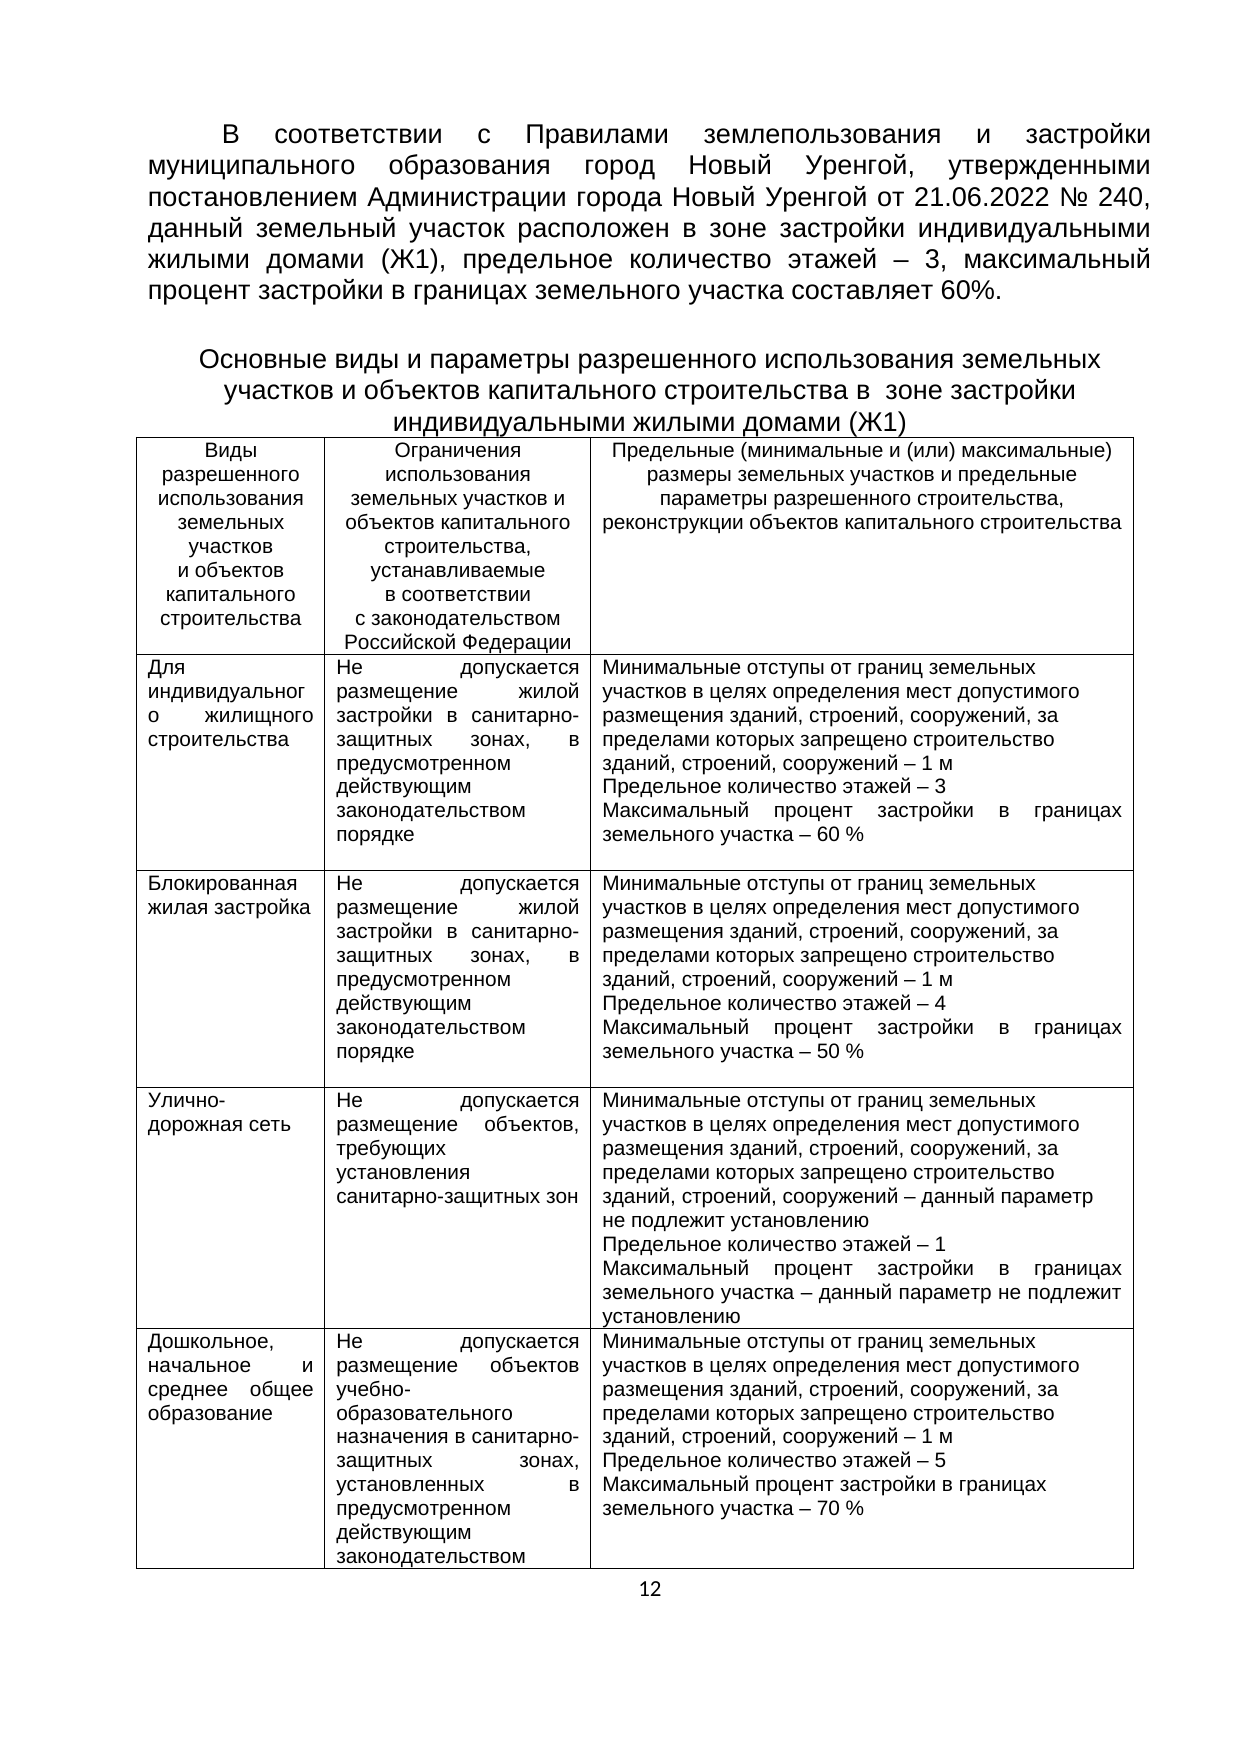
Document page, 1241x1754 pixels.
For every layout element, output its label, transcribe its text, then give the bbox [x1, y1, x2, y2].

table_cell Минимальные отступы от границ земельных участков в целях определения мест допустимого размещения зданий, строений, сооружений, за пределами которых запрещено строительство зданий, строений, сооружений – 1 м Предельное количество этажей – 4 Максимальный процент застройки в границах земельного участка – 50 % [591, 871, 1133, 1087]
table_cell Минимальные отступы от границ земельных участков в целях определения мест допустимого размещения зданий, строений, сооружений, за пределами которых запрещено строительство зданий, строений, сооружений – 1 м Предельное количество этажей – 3 Максимальный процент застройки в границах земельного участка – 60 % [591, 655, 1133, 870]
table_cell Для индивидуального жилищного строительства [137, 655, 324, 870]
table_header Виды разрешенного использования земельных участков и объектов капитального строительства [137, 438, 324, 653]
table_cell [591, 1329, 1133, 1568]
table_header Ограничения использования земельных участков и объектов капитального строительства, устанавливаемые в соответствии с законодательством Российской Федерации [325, 438, 590, 653]
table_cell Улично-дорожная сеть [137, 1088, 324, 1327]
table_cell Блокированная жилая застройка [137, 871, 324, 1087]
table_header Предельные (минимальные и (или) максимальные) размеры земельных участков и предельные параметры разрешенного строительства, реконструкции объектов капитального строительства [591, 438, 1133, 653]
table_cell Не допускается размещение жилой застройки в санитарно-защитных зонах, в предусмотренном действующим законодательством порядке [325, 655, 590, 870]
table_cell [325, 1329, 590, 1568]
text В соответствии с Правилами землепользования и застройки муниципального образования город Новый Уренгой, утвержденными постановлением Администрации города Новый Уренгой от 21.06.2022 № 240, данный земельный участок расположен в зоне застройки индивидуальными жилыми домами (Ж1), предельное количество этажей – 3, максимальный процент застройки в границах земельного участка составляет 60%. [148, 118, 1152, 306]
table_cell Не допускается размещение объектов, требующих установления санитарно-защитных зон [325, 1088, 590, 1327]
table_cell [137, 1329, 324, 1568]
table_cell Не допускается размещение жилой застройки в санитарно-защитных зонах, в предусмотренном действующим законодательством порядке [325, 871, 590, 1087]
table_cell Минимальные отступы от границ земельных участков в целях определения мест допустимого размещения зданий, строений, сооружений, за пределами которых запрещено строительство зданий, строений, сооружений – данный параметр не подлежит установлению Предельное количество этажей – 1 Максимальный процент застройки в границах земельного участка – данный параметр не подлежит установлению [591, 1088, 1133, 1327]
subtitle Основные виды и параметры разрешенного использования земельных участков и объектов капитального строительства в зоне застройки индивидуальными жилыми домами (Ж1) [148, 343, 1152, 437]
